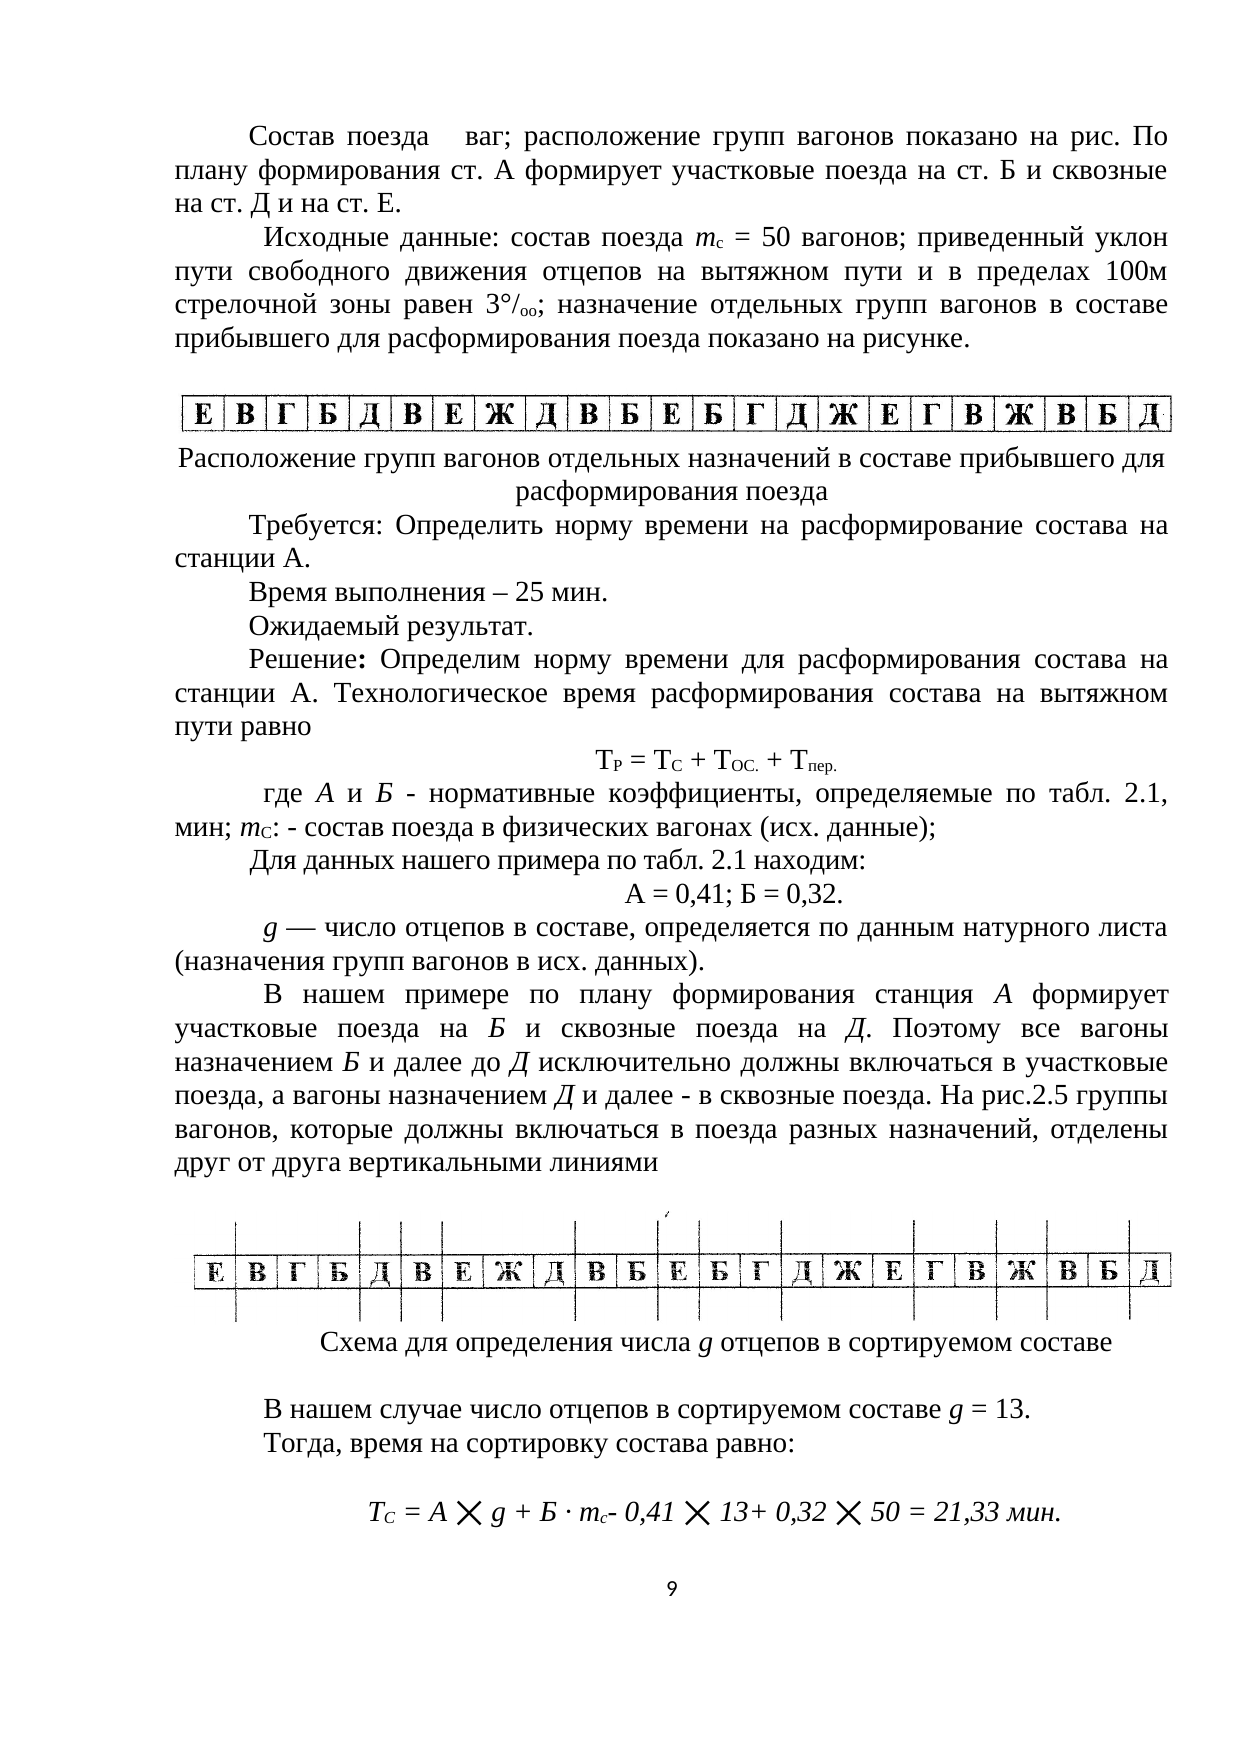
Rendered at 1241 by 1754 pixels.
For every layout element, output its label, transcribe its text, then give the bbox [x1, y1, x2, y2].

text Тогда, время на сортировку состава равно: [174, 1425, 1169, 1458]
text А = 0,41; Б = 0,32. [624, 876, 1169, 909]
text Исходные данные: состав поезда тс = 50 вагонов; приведенный уклон пути свободного движения отцепов на вытяжном пути и в пределах 100м стрелочной зоны равен 3°/оо; назначение отдельных групп вагонов в составе прибывшего для расформирования поезда показано на рисунке. [174, 219, 1169, 353]
text Расположение групп вагонов отдельных назначений в составе прибывшего для расформирования поезда [174, 440, 1169, 507]
text Состав поезда ваг; расположение групп вагонов показано на рис. По плану формирования ст. А формирует участковые поезда на ст. Б и сквозные на ст. Д и на ст. Е. [174, 118, 1169, 219]
text Для данных нашего примера по табл. 2.1 находим: [174, 842, 1169, 876]
text Ожидаемый результат. [174, 608, 1169, 641]
text Время выполнения – 25 мин. [174, 574, 1169, 608]
text g — число отцепов в составе, определяется по данным натурного листа (назначения групп вагонов в исх. данных). [174, 909, 1169, 977]
text Решение: Определим норму времени для расформирования состава на станции А. Технологическое время расформирования состава на вытяжном пути равно [174, 641, 1169, 742]
text Требуется: Определить норму времени на расформирование состава на станции А. [174, 507, 1169, 574]
text В нашем случае число отцепов в сортируемом составе g = 13. [174, 1391, 1169, 1425]
text В нашем примере по плану формирования станция А формирует участковые поезда на Б и сквозные поезда на Д. Поэтому все вагоны назначением Б и далее до Д исключительно должны включаться в участковые поезда, а вагоны назначением Д и далее - в сквозные поезда. На рис.2.5 группы вагонов, которые должны включаться в поезда разных назначений, отделены друг от друга вертикальными линиями [174, 977, 1169, 1178]
text где А и Б - нормативные коэффициенты, определяемые по табл. 2.1, мин; тС: - состав поезда в физических вагонах (исх. данные); [174, 775, 1169, 842]
text ТР = ТC + ТОС. + Тпер. [174, 742, 1169, 775]
text Схема для определения числа g отцепов в сортируемом составе [174, 1325, 1169, 1358]
text ТС = А ⨉ g + Б · тс- 0,41 ⨉ 13+ 0,32 ⨉ 50 = 21,33 мин. [174, 1492, 1169, 1527]
